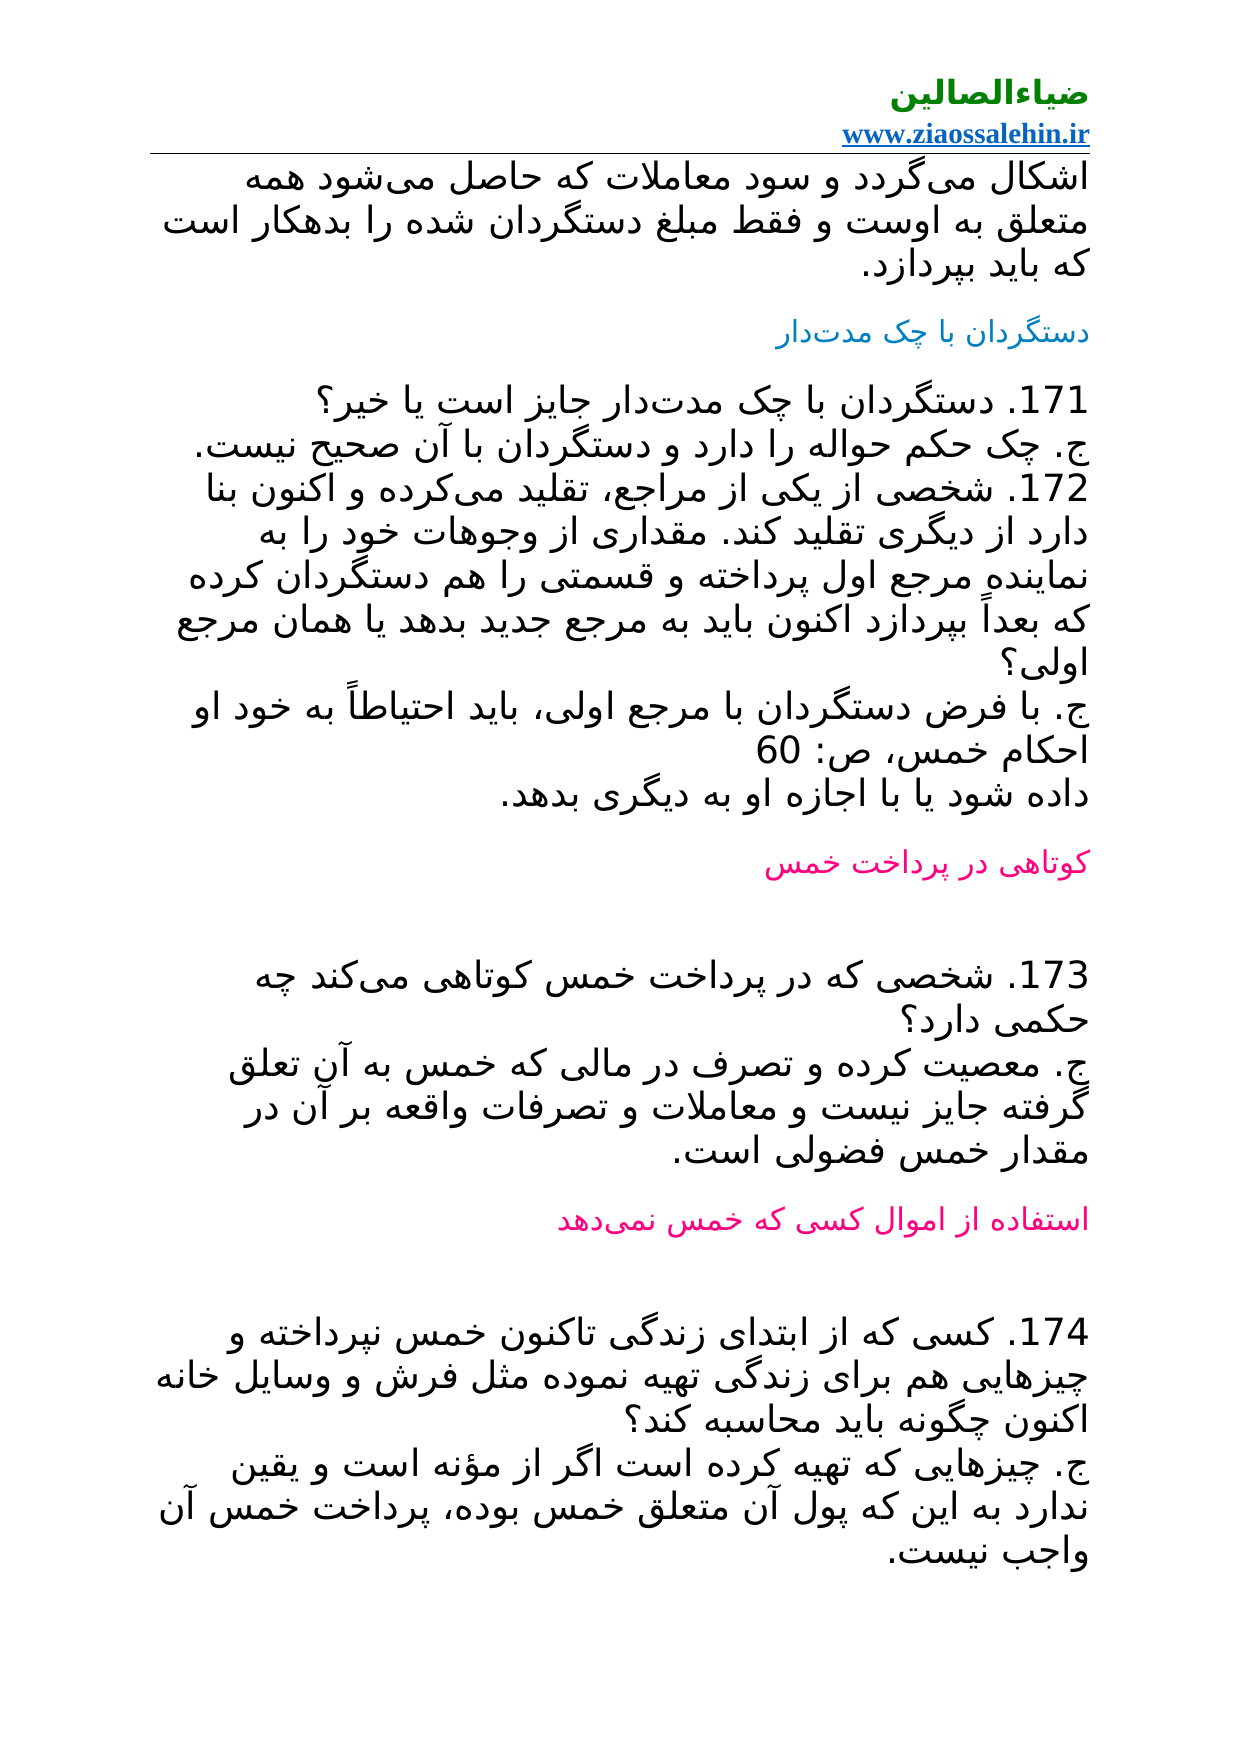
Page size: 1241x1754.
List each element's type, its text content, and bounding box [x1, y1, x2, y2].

text 173. شخصی که در پرداخت خمس کوتاهی می‌کند چه حکمی دارد؟ ج. معصیت کرده و تصرف در مالی که خمس به آن تعلق گرفته جایز نیست و معاملات و تصرفات واقعه بر آن در مقدار خمس فضولی است. [150, 910, 1090, 1172]
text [150, 1267, 1090, 1572]
subtitle استفاده از اموال کسی که خمس نمی‌دهد [150, 1201, 1090, 1238]
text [150, 154, 1090, 286]
subtitle دستگردان با چک مدت‌دار [150, 315, 1090, 350]
text 171. دستگردان با چک مدت‌دار جایز است یا خیر؟ ج. چک حکم حواله را دارد و دستگردان با آن صحیح نیست. 172. شخصی از یکی از مراجع، تقلید می‌کرده و اکنون بنا دارد از دیگری تقلید کند. مقداری از وجوهات خود را به نماینده مرجع اول پرداخته و قسمتی را هم دستگردان کرده که بعداً بپردازد اکنون باید به مرجع جدید بدهد یا همان مرجع اولی؟ ج. با فرض دستگردان با مرجع اولی، باید احتیاطاً به خود او احکام خمس، ص: 60 داده شود یا با اجازه او به دیگری بدهد. [150, 379, 1090, 816]
subtitle کوتاهی در پرداخت خمس [150, 845, 1090, 881]
